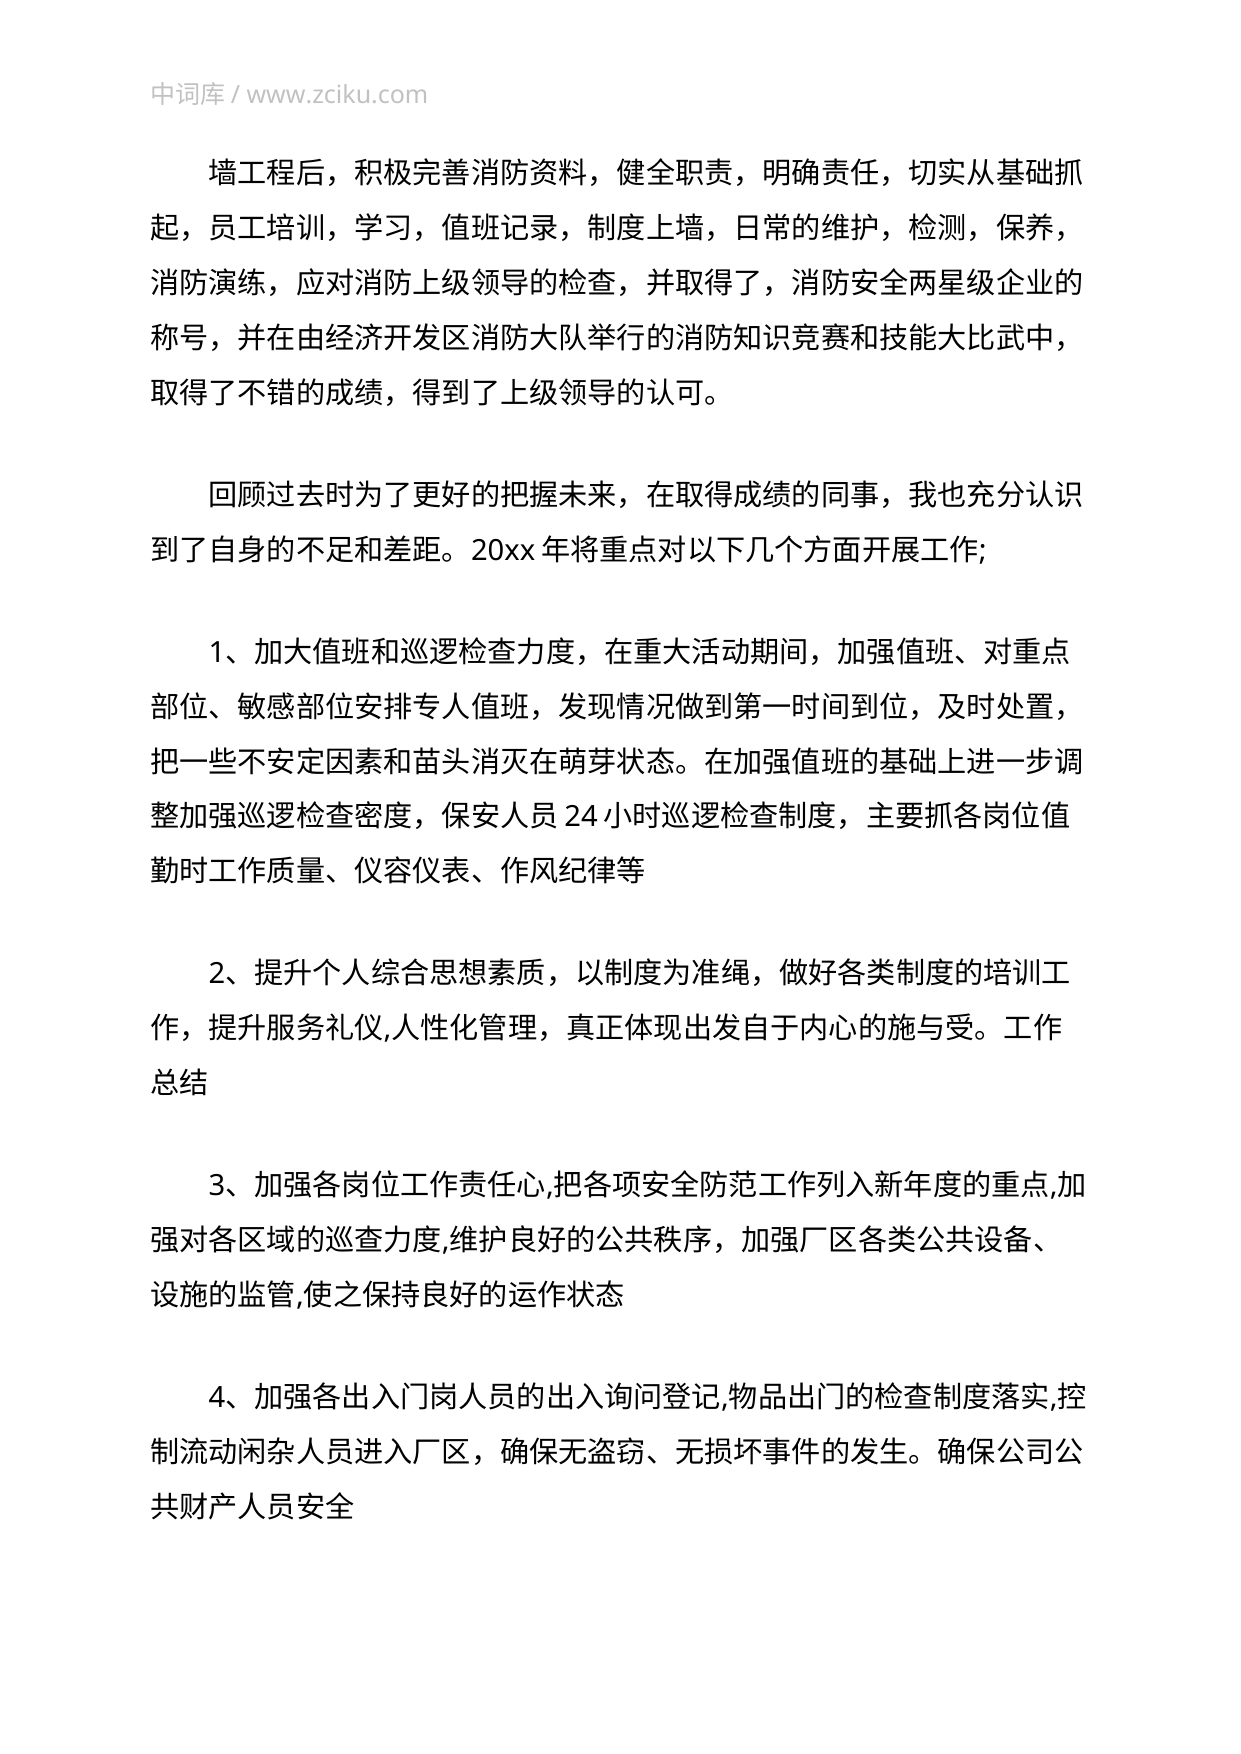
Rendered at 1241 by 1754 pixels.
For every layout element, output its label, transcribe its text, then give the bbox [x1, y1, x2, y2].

text 4、加强各出入门岗人员的出入询问登记,物品出门的检查制度落实,控制流动闲杂人员进入厂区，确保无盗窃、无损坏事件的发生。确保公司公共财产人员安全 [150, 1373, 1090, 1526]
text 墙工程后，积极完善消防资料，健全职责，明确责任，切实从基础抓起，员工培训，学习，值班记录，制度上墙，日常的维护，检测，保养，消防演练，应对消防上级领导的检查，并取得了，消防安全两星级企业的称号，并在由经济开发区消防大队举行的消防知识竞赛和技能大比武中，取得了不错的成绩，得到了上级领导的认可。 [150, 150, 1090, 412]
text 回顾过去时为了更好的把握未来，在取得成绩的同事，我也充分认识到了自身的不足和差距。20xx年将重点对以下几个方面开展工作; [150, 471, 1090, 569]
text 3、加强各岗位工作责任心,把各项安全防范工作列入新年度的重点,加强对各区域的巡查力度,维护良好的公共秩序，加强厂区各类公共设备、设施的监管,使之保持良好的运作状态 [150, 1162, 1090, 1314]
text 1、加大值班和巡逻检查力度，在重大活动期间，加强值班、对重点部位、敏感部位安排专人值班，发现情况做到第一时间到位，及时处置，把一些不安定因素和苗头消灭在萌芽状态。在加强值班的基础上进一步调整加强巡逻检查密度，保安人员24小时巡逻检查制度，主要抓各岗位值勤时工作质量、仪容仪表、作风纪律等 [150, 628, 1090, 890]
text 2、提升个人综合思想素质，以制度为准绳，做好各类制度的培训工作，提升服务礼仪,人性化管理，真正体现出发自于内心的施与受。工作总结 [150, 950, 1090, 1102]
